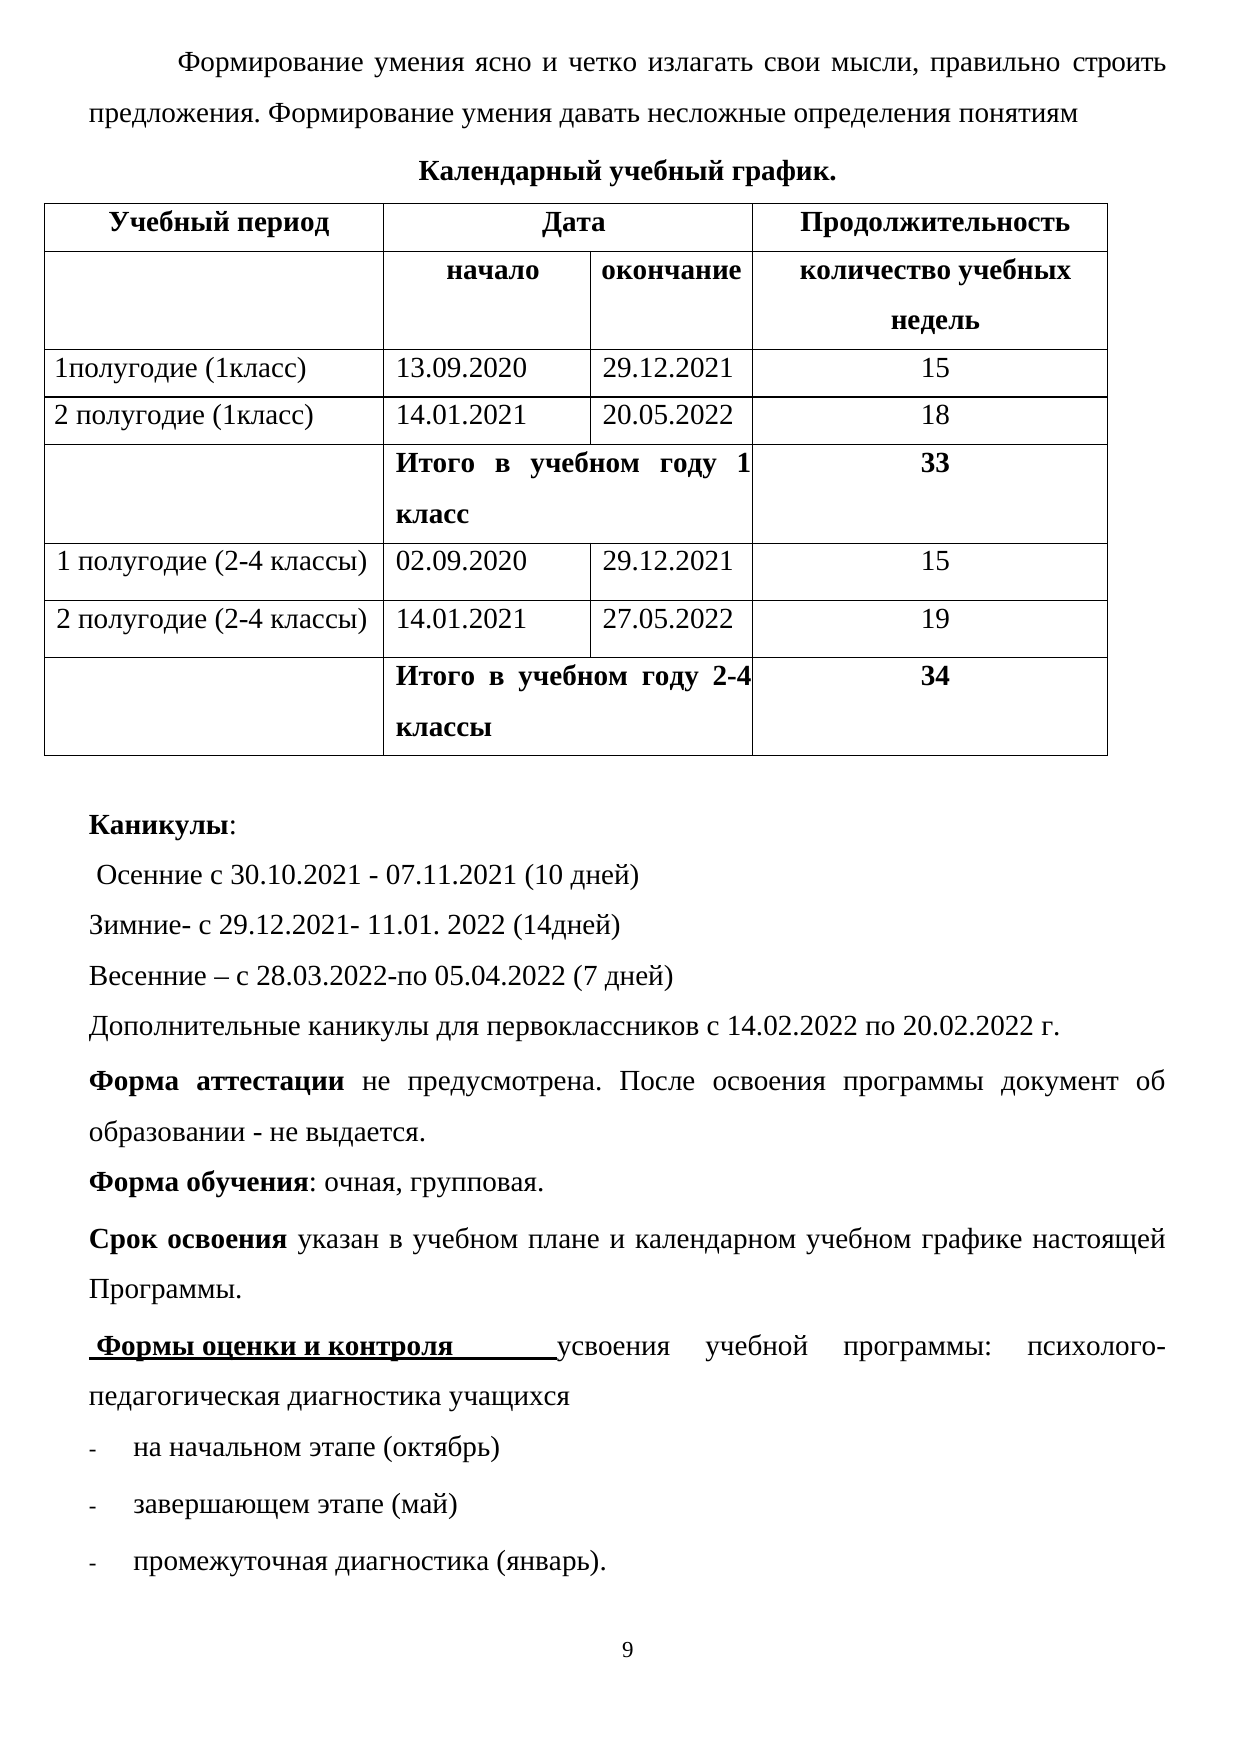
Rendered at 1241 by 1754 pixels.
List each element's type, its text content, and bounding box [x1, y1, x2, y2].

table_cell 15 [753, 544, 1107, 600]
table_cell Итого в учебном году 1 класс [384, 445, 752, 542]
table_cell 34 [753, 658, 1107, 755]
text Срок освоения указан в учебном плане и календарном учебном графике настоящей Программы. [89, 1221, 1166, 1304]
table_cell [45, 658, 383, 755]
table_header Дата [384, 204, 752, 251]
table_cell Итого в учебном году 2-4 классы [384, 658, 752, 755]
text Форма аттестации не предусмотрена. После освоения программы документ об образовании - не выдается. [89, 1063, 1166, 1147]
table_cell 14.01.2021 [384, 601, 590, 657]
subtitle Календарный учебный график. [89, 153, 1166, 186]
table_cell 02.09.2020 [384, 544, 590, 600]
table_cell окончание [591, 252, 752, 349]
table_cell 19 [753, 601, 1107, 657]
table_cell количество учебных недель [753, 252, 1107, 349]
text Весенние – с 28.03.2022-по 05.04.2022 (7 дней) [89, 958, 1166, 991]
table_header Продолжительность [753, 204, 1107, 251]
table_cell 13.09.2020 [384, 350, 590, 396]
text Формирование умения ясно и четко излагать свои мысли, правильно строить предложения. Формирование умения давать несложные определения понятиям [89, 44, 1166, 128]
table_cell [45, 252, 383, 349]
list завершающем этапе (май) [89, 1486, 1166, 1519]
text Форма обучения: очная, групповая. [89, 1164, 1166, 1198]
table_cell 1полугодие (1класс) [45, 350, 383, 396]
table_cell 20.05.2022 [591, 398, 752, 444]
table_cell 2 полугодие (2-4 классы) [45, 601, 383, 657]
table_cell 33 [753, 445, 1107, 542]
text Каникулы: [89, 807, 1166, 840]
table_cell 18 [753, 398, 1107, 444]
table_cell 27.05.2022 [591, 601, 752, 657]
text Формы оценки и контроля усвоения учебной программы: психолого-педагогическая диагностика учащихся [89, 1328, 1166, 1412]
list на начальном этапе (октябрь) [89, 1429, 1166, 1462]
table_cell 2 полугодие (1класс) [45, 398, 383, 444]
table_cell 29.12.2021 [591, 544, 752, 600]
table_cell 14.01.2021 [384, 398, 590, 444]
table_cell [45, 445, 383, 542]
table_cell 1 полугодие (2-4 классы) [45, 544, 383, 600]
list промежуточная диагностика (январь). [89, 1543, 1166, 1576]
text Дополнительные каникулы для первоклассников с 14.02.2022 по 20.02.2022 г. [89, 1008, 1166, 1042]
table_cell 15 [753, 350, 1107, 396]
text Осенние с 30.10.2021 - 07.11.2021 (10 дней) [89, 857, 1166, 891]
table_cell 29.12.2021 [591, 350, 752, 396]
text Зимние- с 29.12.2021- 11.01. 2022 (14дней) [89, 907, 1166, 941]
table_header Учебный период [45, 204, 383, 251]
table_cell начало [384, 252, 590, 349]
